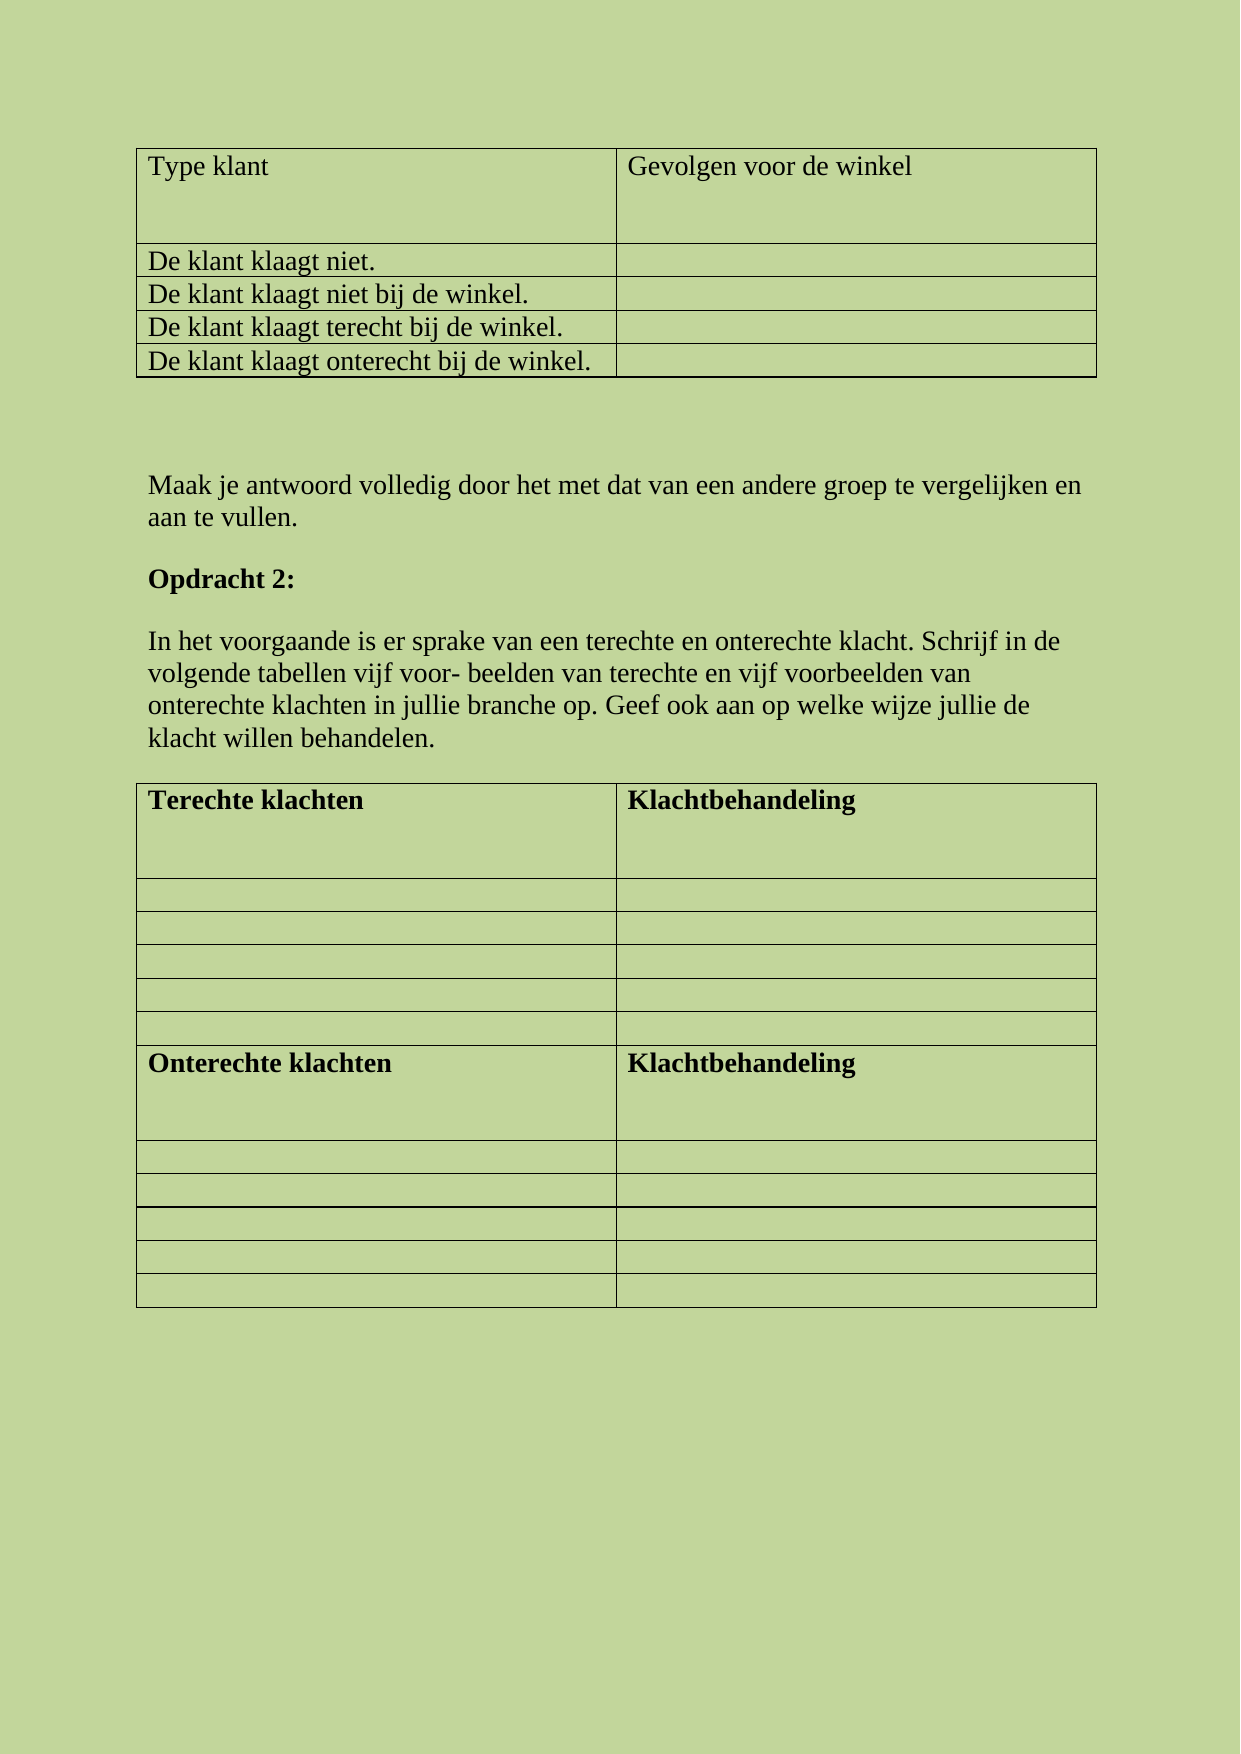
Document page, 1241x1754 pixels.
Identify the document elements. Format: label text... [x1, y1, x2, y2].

table_cell [617, 1241, 1096, 1273]
table_cell [617, 1141, 1096, 1173]
table_cell [617, 1012, 1096, 1044]
table_cell [137, 1141, 616, 1173]
table_cell [137, 1274, 616, 1307]
table_cell [137, 979, 616, 1011]
table_cell [617, 945, 1096, 978]
text In het voorgaande is er sprake van een terechte en onterechte klacht. Schrijf in de volgende tabellen vijf voor- beelden van terechte en vijf voorbeelden van onterechte klachten in jullie branche op. Geef ook aan op welke wijze jullie de klacht willen behandelen. [148, 624, 1093, 753]
table_cell [137, 1012, 616, 1044]
table_cell [617, 277, 1096, 309]
table_cell [617, 311, 1096, 343]
table_cell [617, 1274, 1096, 1307]
table_cell De klant klaagt niet. [137, 244, 616, 276]
table_header Klachtbehandeling [617, 784, 1096, 877]
table_cell Klachtbehandeling [617, 1046, 1096, 1139]
table_cell [617, 1174, 1096, 1206]
table_cell [137, 945, 616, 978]
table_cell [137, 1208, 616, 1240]
table_cell [617, 1208, 1096, 1240]
table_cell De klant klaagt niet bij de winkel. [137, 277, 616, 309]
table_cell [617, 244, 1096, 276]
text Maak je antwoord volledig door het met dat van een andere groep te vergelijken en aan te vullen. [148, 468, 1093, 533]
table_cell De klant klaagt onterecht bij de winkel. [137, 344, 616, 376]
table_cell [617, 879, 1096, 911]
table_cell [137, 1174, 616, 1206]
table_cell [617, 344, 1096, 376]
table_header Type klant [137, 149, 616, 243]
table_cell [137, 879, 616, 911]
table_cell [617, 912, 1096, 944]
table_cell [137, 912, 616, 944]
table_cell [617, 979, 1096, 1011]
table_cell De klant klaagt terecht bij de winkel. [137, 311, 616, 343]
table_cell [137, 1241, 616, 1273]
table_header Gevolgen voor de winkel [617, 149, 1096, 243]
table_cell Onterechte klachten [137, 1046, 616, 1139]
text Opdracht 2: [148, 562, 1093, 594]
table_header Terechte klachten [137, 784, 616, 877]
